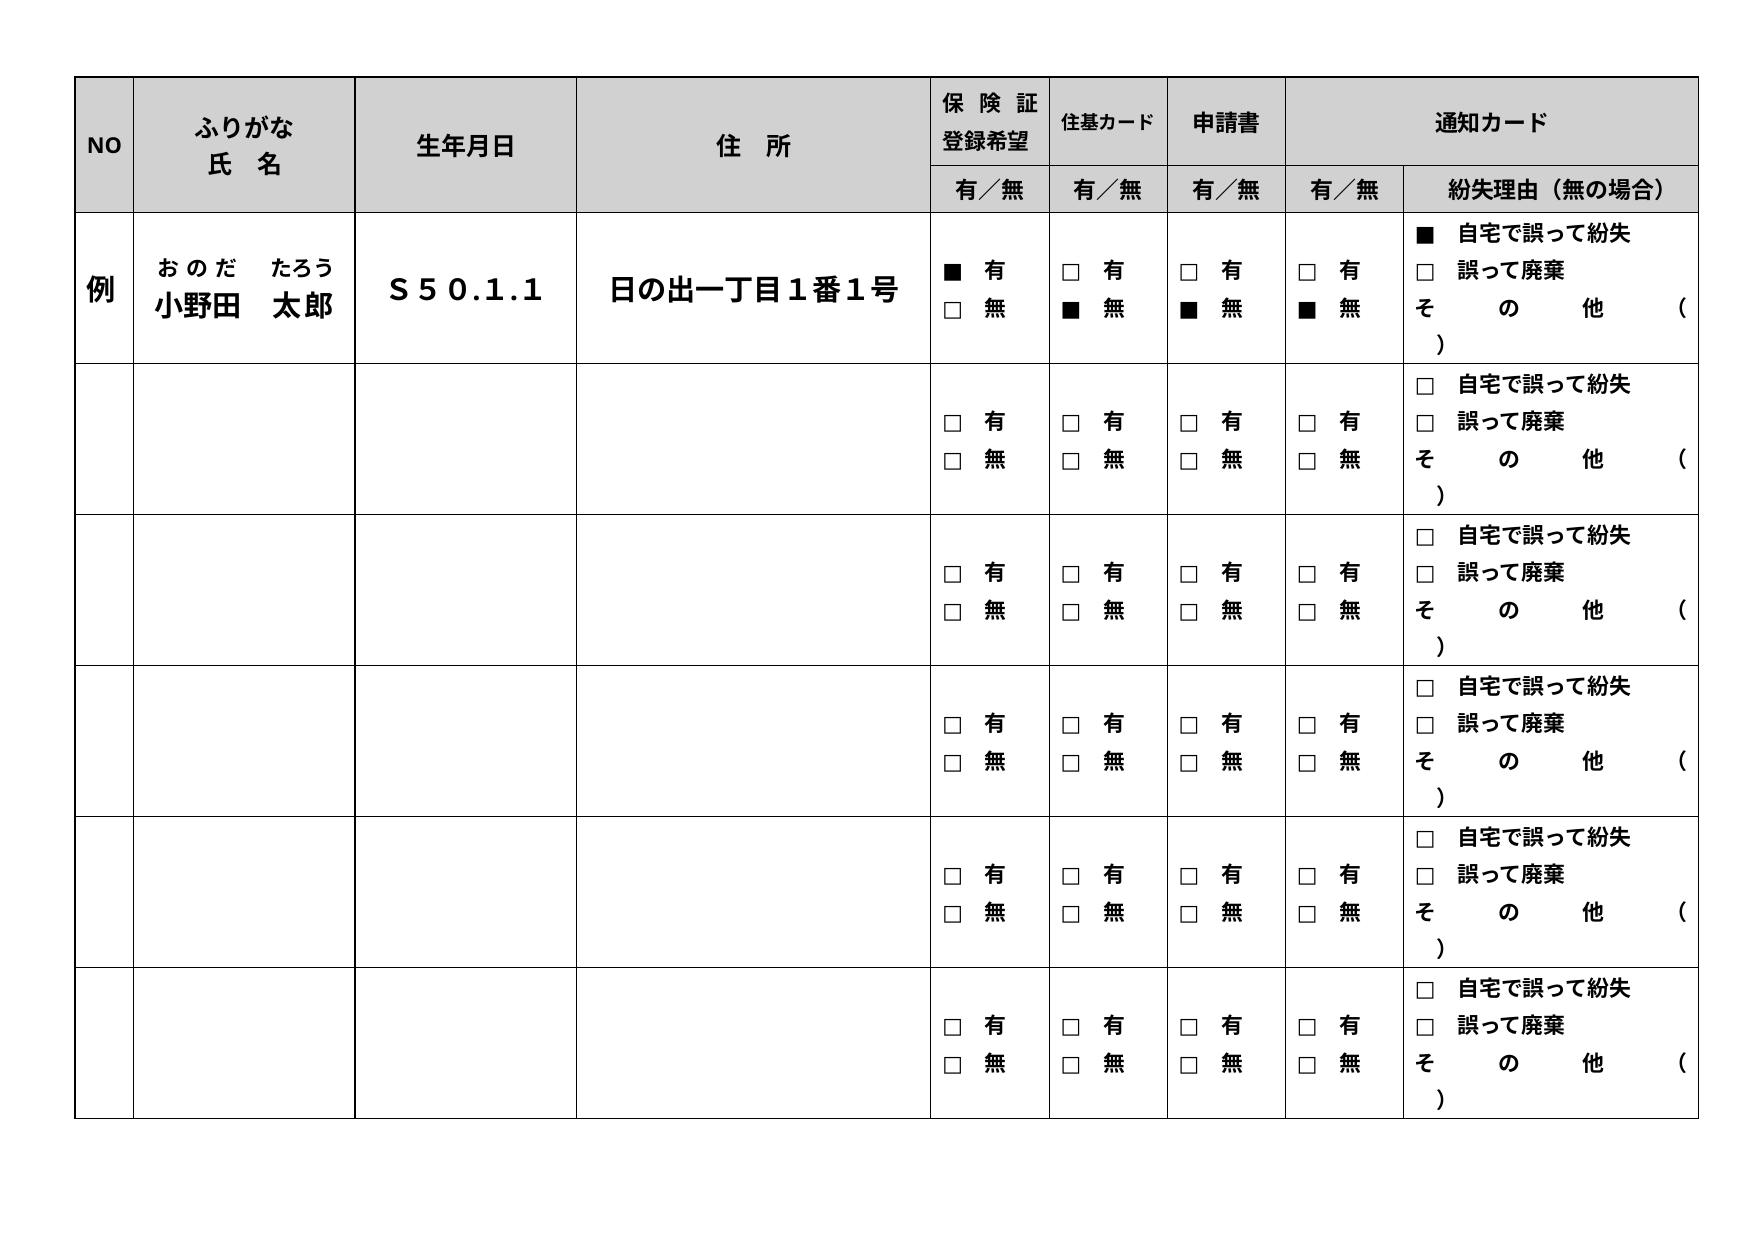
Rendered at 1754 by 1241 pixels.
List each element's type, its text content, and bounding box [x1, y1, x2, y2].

table_header 通知カード [1286, 78, 1698, 165]
table_cell ■ 有 □ 無 [931, 213, 1049, 363]
table_header 申請書 [1168, 78, 1285, 165]
table_cell [76, 817, 133, 967]
table_cell [356, 666, 576, 816]
table_cell [134, 666, 354, 816]
table_cell 有／無 [1050, 166, 1167, 212]
table_cell □ 有 □ 無 [1168, 968, 1285, 1118]
table_cell □ 有 □ 無 [931, 364, 1049, 514]
table_cell □ 有 □ 無 [931, 515, 1049, 665]
table_cell 有／無 [1168, 166, 1285, 212]
table_cell ■ 自宅で誤って紛失 □ 誤って廃棄 その他（ ） [1404, 213, 1698, 363]
table_cell □ 有 ■ 無 [1168, 213, 1285, 363]
table_cell [356, 515, 576, 665]
table_cell [76, 666, 133, 816]
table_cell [1404, 968, 1698, 1118]
table_cell □ 自宅で誤って紛失 □ 誤って廃棄 その他（ ） [1404, 364, 1698, 514]
table_cell □ 有 ■ 無 [1286, 213, 1403, 363]
table_header [134, 78, 354, 212]
table_cell [356, 364, 576, 514]
table_cell □ 有 □ 無 [1286, 666, 1403, 816]
table_cell Ｓ５０.１.１ [356, 213, 576, 363]
table_header 保険証 登録希望 [931, 78, 1049, 165]
table_cell [76, 364, 133, 514]
table_cell 有／無 [931, 166, 1049, 212]
table_cell [577, 666, 930, 816]
table_cell [577, 515, 930, 665]
table_cell 例 [76, 213, 133, 363]
table_cell 有／無 [1286, 166, 1403, 212]
table_cell □ 自宅で誤って紛失 □ 誤って廃棄 その他（ ） [1404, 817, 1698, 967]
table_cell [76, 968, 133, 1118]
table_cell [134, 364, 354, 514]
table_header 生年月日 [356, 78, 576, 212]
table_cell [356, 968, 576, 1118]
table_cell □ 有 □ 無 [1168, 666, 1285, 816]
table_cell □ 自宅で誤って紛失 □ 誤って廃棄 その他（ ） [1404, 666, 1698, 816]
table_cell □ 有 □ 無 [1050, 817, 1167, 967]
table_cell □ 有 □ 無 [1286, 817, 1403, 967]
table_header 住 所 [577, 78, 930, 212]
table_header NO [76, 78, 133, 212]
table_cell [134, 515, 354, 665]
table_cell □ 自宅で誤って紛失 □ 誤って廃棄 その他（ ） [1404, 515, 1698, 665]
table_cell [134, 968, 354, 1118]
table_cell □ 有 □ 無 [1168, 364, 1285, 514]
table_cell □ 有 □ 無 [1050, 968, 1167, 1118]
table_cell □ 有 □ 無 [1050, 515, 1167, 665]
table_cell □ 有 □ 無 [1286, 968, 1403, 1118]
table_header 住基カード [1050, 78, 1167, 165]
table_cell □ 有 □ 無 [1050, 364, 1167, 514]
table_cell □ 有 □ 無 [931, 666, 1049, 816]
table_cell □ 有 □ 無 [1168, 515, 1285, 665]
table_cell 日の出一丁目１番１号 [577, 213, 930, 363]
table_cell 紛失理由（無の場合） [1404, 166, 1698, 212]
table_cell □ 有 □ 無 [931, 817, 1049, 967]
table_cell [356, 817, 576, 967]
table_cell [577, 968, 930, 1118]
table_cell □ 有 □ 無 [931, 968, 1049, 1118]
table_cell □ 有 ■ 無 [1050, 213, 1167, 363]
table_cell [577, 817, 930, 967]
table_cell [577, 364, 930, 514]
table_cell □ 有 □ 無 [1050, 666, 1167, 816]
table_cell □ 有 □ 無 [1168, 817, 1285, 967]
table_cell [76, 515, 133, 665]
table_cell [134, 817, 354, 967]
table_cell [134, 213, 354, 363]
table_cell □ 有 □ 無 [1286, 515, 1403, 665]
table_cell □ 有 □ 無 [1286, 364, 1403, 514]
